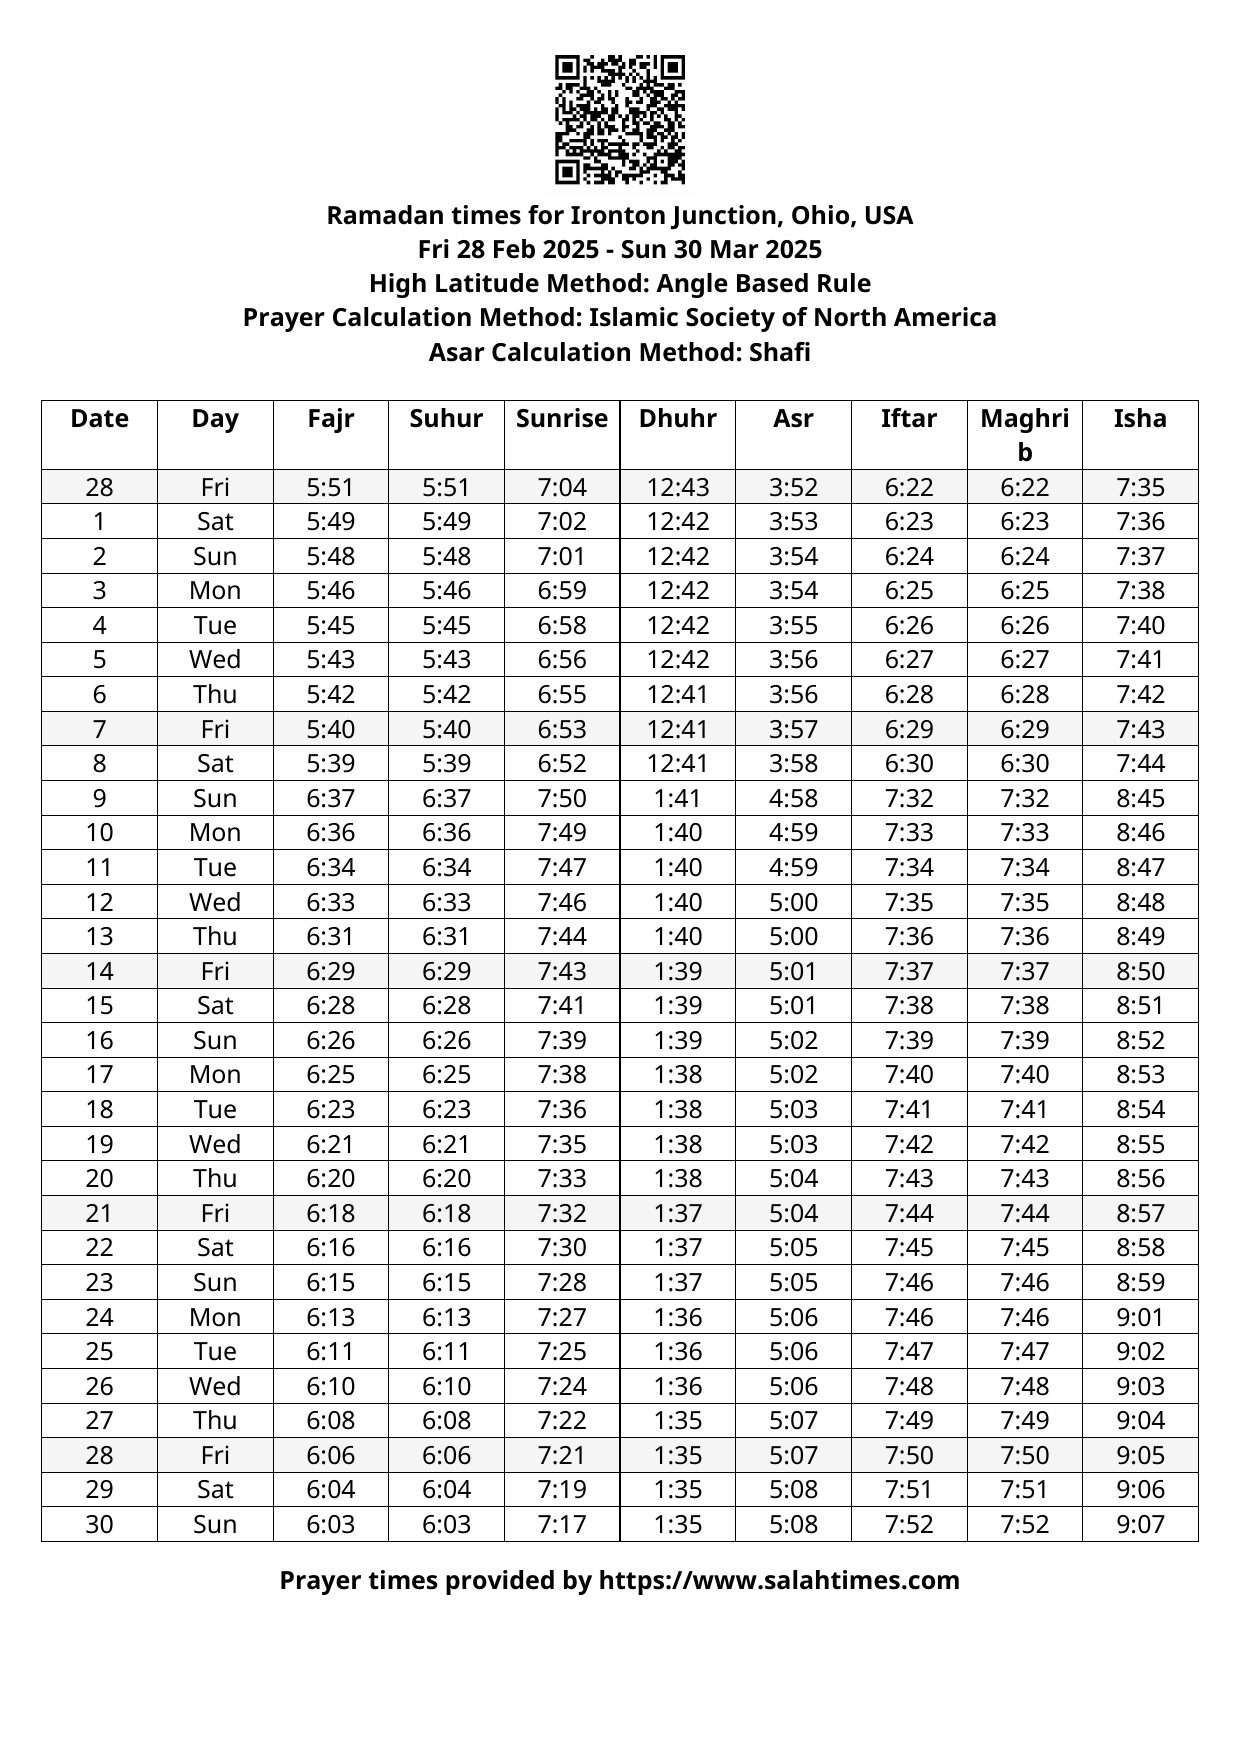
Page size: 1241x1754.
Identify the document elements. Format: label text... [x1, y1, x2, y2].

table_cell 6:31 [274, 919, 388, 953]
table_cell 7:43 [968, 1161, 1082, 1195]
table_cell Sun [158, 1507, 273, 1541]
table_cell 5:03 [736, 1127, 851, 1160]
table_cell 6:04 [274, 1473, 388, 1506]
table_cell 6:15 [389, 1265, 504, 1299]
table_cell 3:53 [736, 504, 851, 538]
table_cell 1:38 [621, 1127, 735, 1160]
table_cell 8 [42, 746, 157, 780]
table_cell 7:22 [505, 1404, 619, 1437]
table_cell 7:41 [1083, 643, 1198, 676]
table_cell 6:13 [274, 1300, 388, 1333]
table_cell 7:51 [852, 1473, 967, 1506]
table_cell 5:42 [274, 677, 388, 711]
table_cell 5:48 [274, 539, 388, 572]
table_cell 9:04 [1083, 1404, 1198, 1437]
table_cell 6:22 [852, 470, 967, 503]
table_cell 7:39 [852, 1023, 967, 1057]
text High Latitude Method: Angle Based Rule [42, 266, 1198, 300]
table_cell 6:34 [389, 850, 504, 884]
table_cell 8:46 [1083, 816, 1198, 849]
table_cell 8:55 [1083, 1127, 1198, 1160]
table_cell 6:29 [852, 712, 967, 745]
table_cell 5:46 [274, 574, 388, 607]
table_cell 7:35 [968, 885, 1082, 918]
table_cell 12:41 [621, 677, 735, 711]
table_cell 3 [42, 574, 157, 607]
table_cell 5:39 [389, 746, 504, 780]
table_cell 6:25 [274, 1058, 388, 1091]
table_cell Sat [158, 746, 273, 780]
table_cell 7:24 [505, 1369, 619, 1402]
table_cell Sat [158, 504, 273, 538]
table_cell 6:27 [968, 643, 1082, 676]
table_cell 9:03 [1083, 1369, 1198, 1402]
table_cell Wed [158, 885, 273, 918]
table_cell 22 [42, 1231, 157, 1264]
table_cell 6:37 [274, 781, 388, 814]
table_cell 7:44 [505, 919, 619, 953]
table_cell Thu [158, 677, 273, 711]
table_cell 6:16 [274, 1231, 388, 1264]
table_cell 6 [42, 677, 157, 711]
table_cell 7:35 [1083, 470, 1198, 503]
table_cell 6:24 [852, 539, 967, 572]
table_cell 7:49 [968, 1404, 1082, 1437]
table_cell 8:53 [1083, 1058, 1198, 1091]
table_cell 6:20 [389, 1161, 504, 1195]
table_cell 7:46 [968, 1265, 1082, 1299]
table_cell 7:28 [505, 1265, 619, 1299]
table_cell 12:41 [621, 746, 735, 780]
table_cell 7:38 [852, 989, 967, 1022]
table_cell 5:06 [736, 1369, 851, 1402]
table_cell 5:48 [389, 539, 504, 572]
table_cell 7:32 [968, 781, 1082, 814]
table_cell 5 [42, 643, 157, 676]
table_cell Mon [158, 574, 273, 607]
table_cell Mon [158, 1300, 273, 1333]
table_cell 8:58 [1083, 1231, 1198, 1264]
table_cell 7:37 [968, 954, 1082, 987]
table_cell 7:37 [1083, 539, 1198, 572]
table_cell 7:47 [852, 1334, 967, 1368]
table_cell Sat [158, 1231, 273, 1264]
table_cell 5:00 [736, 885, 851, 918]
table_cell 5:45 [274, 608, 388, 642]
table_cell 6:15 [274, 1265, 388, 1299]
table_cell 6:56 [505, 643, 619, 676]
table_cell 5:01 [736, 989, 851, 1022]
table_cell 1:35 [621, 1404, 735, 1437]
table_cell 6:23 [389, 1092, 504, 1126]
table_cell 1:39 [621, 954, 735, 987]
table_cell 7:43 [852, 1161, 967, 1195]
table_cell 11 [42, 850, 157, 884]
table_cell 9:02 [1083, 1334, 1198, 1368]
table_cell 7:48 [852, 1369, 967, 1402]
table_cell 12:42 [621, 608, 735, 642]
table_cell 8:49 [1083, 919, 1198, 953]
table_cell 26 [42, 1369, 157, 1402]
table_cell 6:29 [389, 954, 504, 987]
table_cell 5:08 [736, 1507, 851, 1541]
table_cell 7:34 [968, 850, 1082, 884]
table_cell 7:33 [505, 1161, 619, 1195]
table_cell 3:56 [736, 643, 851, 676]
table_cell 6:03 [389, 1507, 504, 1541]
table_cell 1:40 [621, 885, 735, 918]
table_cell Mon [158, 816, 273, 849]
table_cell 6:58 [505, 608, 619, 642]
table_cell 7:41 [505, 989, 619, 1022]
table_cell 6:33 [389, 885, 504, 918]
table_cell Fri [158, 1438, 273, 1472]
table_cell 2 [42, 539, 157, 572]
table_cell 8:50 [1083, 954, 1198, 987]
table_cell Fri [158, 954, 273, 987]
table_cell 6:59 [505, 574, 619, 607]
table_cell Tue [158, 1092, 273, 1126]
table_cell 7:43 [1083, 712, 1198, 745]
table_cell 1:35 [621, 1438, 735, 1472]
table_cell 3:58 [736, 746, 851, 780]
table_cell 6:29 [968, 712, 1082, 745]
table_cell Tue [158, 1334, 273, 1368]
table_cell 6:28 [389, 989, 504, 1022]
table_cell 7:38 [1083, 574, 1198, 607]
table_cell 1 [42, 504, 157, 538]
table_cell 1:40 [621, 850, 735, 884]
table_cell 1:37 [621, 1265, 735, 1299]
table_cell 29 [42, 1473, 157, 1506]
table_cell 9:07 [1083, 1507, 1198, 1541]
table_cell 18 [42, 1092, 157, 1126]
text Fri 28 Feb 2025 - Sun 30 Mar 2025 [42, 232, 1198, 266]
table_cell 7:37 [852, 954, 967, 987]
table_cell 5:07 [736, 1438, 851, 1472]
table_cell 6:21 [274, 1127, 388, 1160]
text Prayer times provided by https://www.salahtimes.com [42, 1563, 1198, 1597]
table_cell 6:26 [274, 1023, 388, 1057]
table_cell 17 [42, 1058, 157, 1091]
table_cell 4:58 [736, 781, 851, 814]
table_cell 6:33 [274, 885, 388, 918]
table_cell 7:19 [505, 1473, 619, 1506]
table_cell 7:49 [505, 816, 619, 849]
table_cell 7:17 [505, 1507, 619, 1541]
table_cell 6:34 [274, 850, 388, 884]
table_cell 7:30 [505, 1231, 619, 1264]
table_cell 7:41 [968, 1092, 1082, 1126]
table_cell 1:36 [621, 1300, 735, 1333]
table_cell Fri [158, 1196, 273, 1229]
table_cell 5:43 [274, 643, 388, 676]
table_cell 6:29 [274, 954, 388, 987]
table_cell 12:42 [621, 643, 735, 676]
table_cell 4:59 [736, 850, 851, 884]
table_cell 5:02 [736, 1023, 851, 1057]
table_cell 1:38 [621, 1092, 735, 1126]
picture [542, 41, 699, 198]
table_cell 3:54 [736, 574, 851, 607]
table_cell 5:08 [736, 1473, 851, 1506]
table_cell Tue [158, 850, 273, 884]
table_cell 3:55 [736, 608, 851, 642]
table_cell 1:36 [621, 1369, 735, 1402]
table_cell 5:42 [389, 677, 504, 711]
table_cell 12:43 [621, 470, 735, 503]
table_cell 15 [42, 989, 157, 1022]
table_cell 6:52 [505, 746, 619, 780]
table_cell 6:06 [274, 1438, 388, 1472]
table_cell 7:42 [968, 1127, 1082, 1160]
table_header Day [158, 401, 273, 469]
table_cell Thu [158, 919, 273, 953]
table_cell 6:18 [389, 1196, 504, 1229]
table_cell 7:50 [852, 1438, 967, 1472]
table_cell 5:49 [389, 504, 504, 538]
table_cell 5:51 [389, 470, 504, 503]
table_header Asr [736, 401, 851, 469]
table_cell 30 [42, 1507, 157, 1541]
table_cell Mon [158, 1058, 273, 1091]
table_cell 6:04 [389, 1473, 504, 1506]
table_cell 7:42 [1083, 677, 1198, 711]
table_cell 28 [42, 1438, 157, 1472]
table_cell 7:21 [505, 1438, 619, 1472]
table_cell 7:45 [852, 1231, 967, 1264]
table_cell 7:40 [852, 1058, 967, 1091]
table_cell 6:16 [389, 1231, 504, 1264]
table_cell 7:44 [968, 1196, 1082, 1229]
table_cell 7:47 [505, 850, 619, 884]
table_cell Sun [158, 1023, 273, 1057]
table_cell Sat [158, 989, 273, 1022]
table_cell 7:36 [852, 919, 967, 953]
table_cell 6:30 [968, 746, 1082, 780]
table_cell 28 [42, 470, 157, 503]
table_cell 5:02 [736, 1058, 851, 1091]
table_cell Thu [158, 1161, 273, 1195]
table_cell 8:56 [1083, 1161, 1198, 1195]
table_cell 7:47 [968, 1334, 1082, 1368]
table_header Iftar [852, 401, 967, 469]
table_header Dhuhr [621, 401, 735, 469]
table_cell 23 [42, 1265, 157, 1299]
table_cell 6:36 [389, 816, 504, 849]
table_cell 9:06 [1083, 1473, 1198, 1506]
table_cell 7:44 [852, 1196, 967, 1229]
table_cell 6:53 [505, 712, 619, 745]
table_cell 6:03 [274, 1507, 388, 1541]
table_cell 5:00 [736, 919, 851, 953]
table_cell 6:28 [968, 677, 1082, 711]
table_cell 6:28 [852, 677, 967, 711]
table_cell 9:05 [1083, 1438, 1198, 1472]
table_cell Sat [158, 1473, 273, 1506]
text Prayer Calculation Method: Islamic Society of North America [42, 300, 1198, 334]
table_cell 1:38 [621, 1058, 735, 1091]
table_cell 7:38 [505, 1058, 619, 1091]
table_cell 5:43 [389, 643, 504, 676]
table_cell 5:05 [736, 1231, 851, 1264]
table_cell 8:54 [1083, 1092, 1198, 1126]
table_cell Sun [158, 1265, 273, 1299]
text Asar Calculation Method: Shafi [42, 334, 1198, 368]
table_cell 12 [42, 885, 157, 918]
table_cell 12:41 [621, 712, 735, 745]
table_cell Fri [158, 712, 273, 745]
table_cell 1:41 [621, 781, 735, 814]
table_cell 7:35 [852, 885, 967, 918]
table_cell Wed [158, 643, 273, 676]
table_cell 6:24 [968, 539, 1082, 572]
table_cell 19 [42, 1127, 157, 1160]
table_cell 12:42 [621, 574, 735, 607]
table_header Fajr [274, 401, 388, 469]
table_cell 7:25 [505, 1334, 619, 1368]
table_cell 5:45 [389, 608, 504, 642]
table_header Date [42, 401, 157, 469]
table_cell 7:36 [1083, 504, 1198, 538]
table_cell 8:59 [1083, 1265, 1198, 1299]
table_cell 6:36 [274, 816, 388, 849]
table_cell 6:27 [852, 643, 967, 676]
table_cell 12:42 [621, 504, 735, 538]
table_cell 24 [42, 1300, 157, 1333]
table_cell 7:50 [968, 1438, 1082, 1472]
table_cell 1:37 [621, 1196, 735, 1229]
table_cell 7:40 [1083, 608, 1198, 642]
table_cell 5:40 [274, 712, 388, 745]
table_cell 7:40 [968, 1058, 1082, 1091]
table_cell 7:41 [852, 1092, 967, 1126]
table_cell 3:52 [736, 470, 851, 503]
table_cell 6:30 [852, 746, 967, 780]
table_cell 5:05 [736, 1265, 851, 1299]
table_cell 4 [42, 608, 157, 642]
table_cell 6:06 [389, 1438, 504, 1472]
table_cell 4:59 [736, 816, 851, 849]
table_cell 7:43 [505, 954, 619, 987]
table_cell 5:40 [389, 712, 504, 745]
table_cell 12:42 [621, 539, 735, 572]
table_cell 7:39 [505, 1023, 619, 1057]
table_cell 6:21 [389, 1127, 504, 1160]
table_header Isha [1083, 401, 1198, 469]
table_cell 7:46 [852, 1300, 967, 1333]
table_cell 25 [42, 1334, 157, 1368]
table_cell 7:42 [852, 1127, 967, 1160]
table_cell 8:48 [1083, 885, 1198, 918]
table_cell 13 [42, 919, 157, 953]
table_cell 6:26 [389, 1023, 504, 1057]
table_cell 1:40 [621, 816, 735, 849]
table_cell 5:07 [736, 1404, 851, 1437]
table_cell 20 [42, 1161, 157, 1195]
table_cell 7:33 [968, 816, 1082, 849]
table_cell 7:36 [968, 919, 1082, 953]
table_cell Fri [158, 470, 273, 503]
table_cell 8:51 [1083, 989, 1198, 1022]
table_cell Wed [158, 1127, 273, 1160]
table_cell 3:54 [736, 539, 851, 572]
table_cell 1:39 [621, 989, 735, 1022]
table_cell 7:35 [505, 1127, 619, 1160]
table_cell 7:48 [968, 1369, 1082, 1402]
table_cell 8:57 [1083, 1196, 1198, 1229]
table_cell 8:47 [1083, 850, 1198, 884]
table_cell 6:28 [274, 989, 388, 1022]
table_cell 7:34 [852, 850, 967, 884]
table_cell 7:04 [505, 470, 619, 503]
table_cell 6:18 [274, 1196, 388, 1229]
table_cell 1:38 [621, 1161, 735, 1195]
table_cell 5:04 [736, 1196, 851, 1229]
table_cell 5:39 [274, 746, 388, 780]
text Ramadan times for Ironton Junction, Ohio, USA [42, 198, 1198, 232]
table_cell 8:45 [1083, 781, 1198, 814]
table_cell 7:02 [505, 504, 619, 538]
table_cell 7:36 [505, 1092, 619, 1126]
table_cell Tue [158, 608, 273, 642]
table_cell 5:49 [274, 504, 388, 538]
table_cell 14 [42, 954, 157, 987]
table_cell 6:11 [274, 1334, 388, 1368]
table_cell 1:36 [621, 1334, 735, 1368]
table_cell 7:39 [968, 1023, 1082, 1057]
table_cell Thu [158, 1404, 273, 1437]
table_cell 7:51 [968, 1473, 1082, 1506]
table_cell 6:23 [274, 1092, 388, 1126]
table_cell 1:40 [621, 919, 735, 953]
table_cell 10 [42, 816, 157, 849]
table_cell 6:20 [274, 1161, 388, 1195]
table_cell 9:01 [1083, 1300, 1198, 1333]
table_cell 6:22 [968, 470, 1082, 503]
table_cell 7 [42, 712, 157, 745]
table_cell 21 [42, 1196, 157, 1229]
table_cell 5:06 [736, 1334, 851, 1368]
table_cell 7:44 [1083, 746, 1198, 780]
table_header Sunrise [505, 401, 619, 469]
table_cell 6:26 [968, 608, 1082, 642]
table_cell 6:08 [389, 1404, 504, 1437]
table_cell 6:25 [852, 574, 967, 607]
table_cell 1:35 [621, 1507, 735, 1541]
table_cell 1:39 [621, 1023, 735, 1057]
table_cell 6:10 [274, 1369, 388, 1402]
table_cell 7:32 [505, 1196, 619, 1229]
table_cell Sun [158, 781, 273, 814]
table_cell 6:37 [389, 781, 504, 814]
table_cell 5:03 [736, 1092, 851, 1126]
table_cell 5:06 [736, 1300, 851, 1333]
table_cell 6:31 [389, 919, 504, 953]
table_cell 6:25 [968, 574, 1082, 607]
table_cell 1:35 [621, 1473, 735, 1506]
table_cell 6:13 [389, 1300, 504, 1333]
table_cell 3:57 [736, 712, 851, 745]
table_cell 6:08 [274, 1404, 388, 1437]
table_cell 7:32 [852, 781, 967, 814]
table_cell 6:23 [852, 504, 967, 538]
table_cell 7:49 [852, 1404, 967, 1437]
table_cell 5:04 [736, 1161, 851, 1195]
table_cell 7:46 [505, 885, 619, 918]
table_cell 6:25 [389, 1058, 504, 1091]
table_cell 9 [42, 781, 157, 814]
table_cell 6:23 [968, 504, 1082, 538]
table_cell 7:52 [852, 1507, 967, 1541]
table_cell 16 [42, 1023, 157, 1057]
table_cell 7:45 [968, 1231, 1082, 1264]
table_cell 6:11 [389, 1334, 504, 1368]
table_cell 7:46 [852, 1265, 967, 1299]
table_cell 7:38 [968, 989, 1082, 1022]
table_cell Wed [158, 1369, 273, 1402]
table_cell 6:26 [852, 608, 967, 642]
table_cell 7:52 [968, 1507, 1082, 1541]
table_cell 6:55 [505, 677, 619, 711]
table_cell Sun [158, 539, 273, 572]
table_cell 8:52 [1083, 1023, 1198, 1057]
table_cell 6:10 [389, 1369, 504, 1402]
table_cell 1:37 [621, 1231, 735, 1264]
table_cell 5:01 [736, 954, 851, 987]
table_cell 5:51 [274, 470, 388, 503]
table_cell 7:27 [505, 1300, 619, 1333]
table_cell 7:50 [505, 781, 619, 814]
table_cell 7:33 [852, 816, 967, 849]
table_header Suhur [389, 401, 504, 469]
table_cell 3:56 [736, 677, 851, 711]
table_header Maghrib [968, 401, 1082, 469]
table_cell 7:46 [968, 1300, 1082, 1333]
table_cell 27 [42, 1404, 157, 1437]
table_cell 5:46 [389, 574, 504, 607]
table_cell 7:01 [505, 539, 619, 572]
